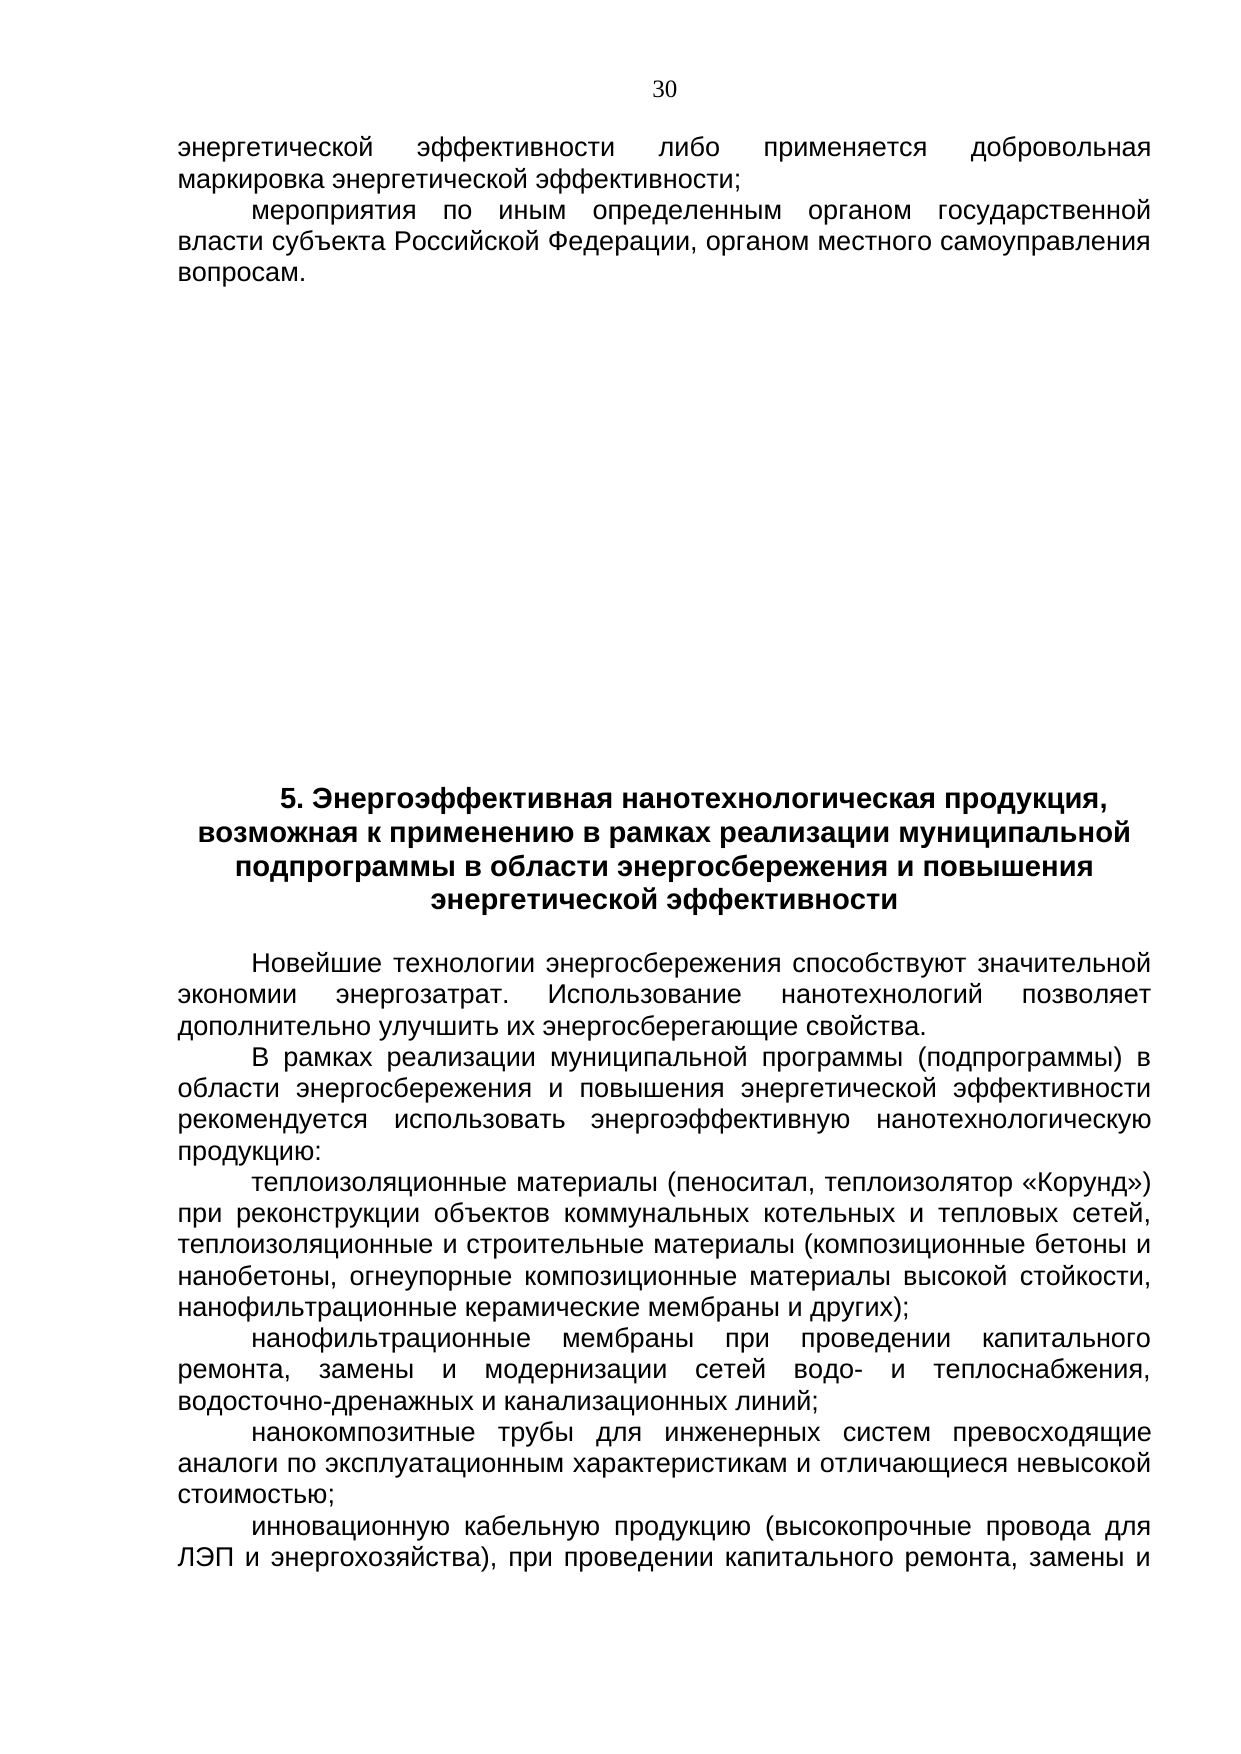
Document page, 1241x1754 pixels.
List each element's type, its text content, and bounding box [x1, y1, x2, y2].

text теплоизоляционные материалы (пеноситал, теплоизолятор «Корунд») при реконструкции объектов коммунальных котельных и тепловых сетей, теплоизоляционные и строительные материалы (композиционные бетоны и нанобетоны, огнеупорные композиционные материалы высокой стойкости, нанофильтрационные керамические мембраны и других); [177, 1166, 1152, 1322]
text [177, 131, 1152, 194]
text Новейшие технологии энергосбережения способствуют значительной экономии энергозатрат. Использование нанотехнологий позволяет дополнительно улучшить их энергосберегающие свойства. [177, 947, 1152, 1041]
text нанокомпозитные трубы для инженерных систем превосходящие аналоги по эксплуатационным характеристикам и отличающиеся невысокой стоимостью; [177, 1416, 1152, 1509]
text 5. Энергоэффективная нанотехнологическая продукция, возможная к применению в рамках реализации муниципальной подпрограммы в области энергосбережения и повышения энергетической эффективности [177, 782, 1152, 916]
text В рамках реализации муниципальной программы (подпрограммы) в области энергосбережения и повышения энергетической эффективности рекомендуется использовать энергоэффективную нанотехнологическую продукцию: [177, 1041, 1152, 1166]
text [177, 1509, 1152, 1572]
text мероприятия по иным определенным органом государственной власти субъекта Российской Федерации, органом местного самоуправления вопросам. [177, 194, 1152, 288]
text нанофильтрационные мембраны при проведении капитального ремонта, замены и модернизации сетей водо- и теплоснабжения, водосточно-дренажных и канализационных линий; [177, 1322, 1152, 1416]
